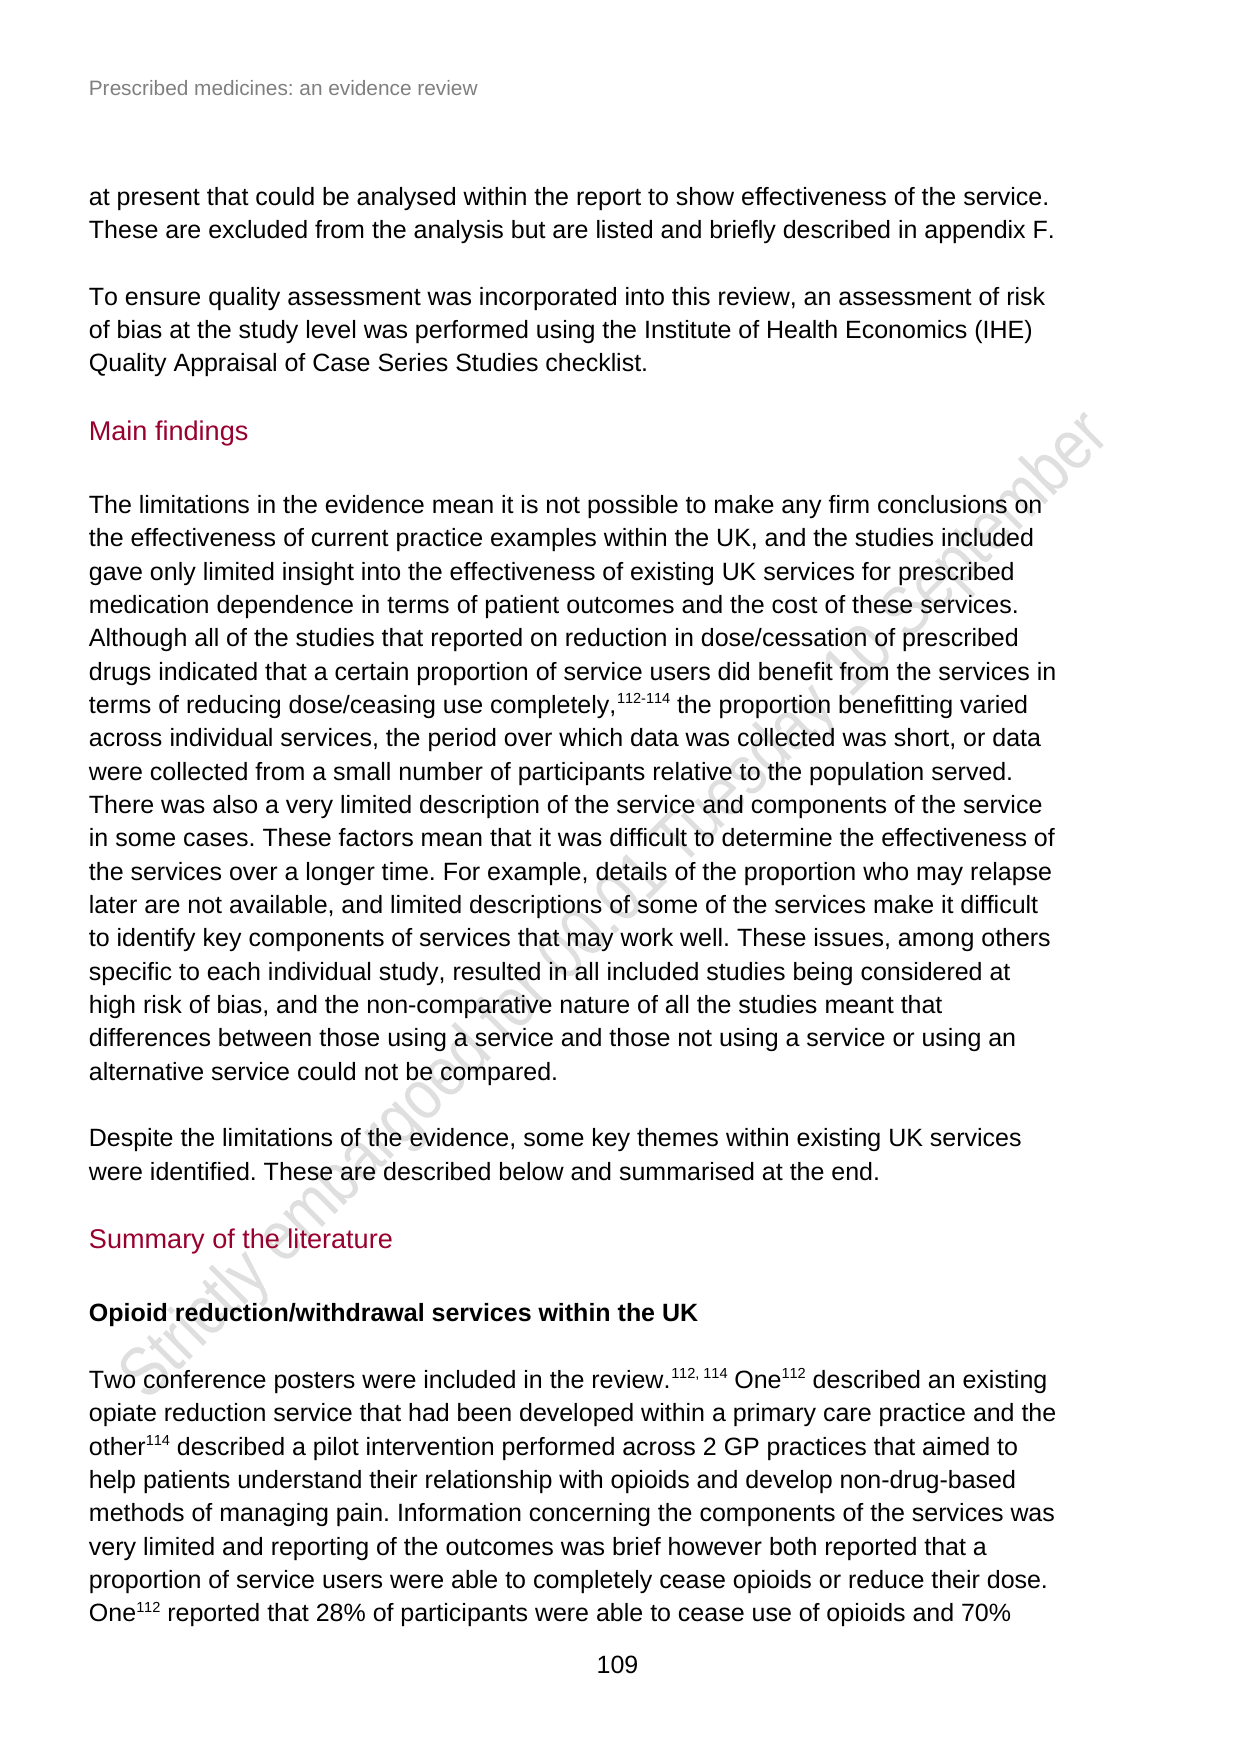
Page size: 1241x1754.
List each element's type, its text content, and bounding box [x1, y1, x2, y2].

text Despite the limitations of the evidence, some key themes within existing UK services were identified. These are described below and summarised at the end. [89, 1119, 1063, 1186]
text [89, 177, 1063, 244]
subtitle Main findings [89, 411, 1146, 448]
text To ensure quality assessment was incorporated into this review, an assessment of risk of bias at the study level was performed using the Institute of Health Economics (IHE) Quality Appraisal of Case Series Studies checklist. [89, 277, 1063, 377]
text Opioid reduction/withdrawal services within the UK [89, 1294, 1063, 1327]
subtitle Summary of the literature [89, 1219, 1146, 1256]
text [89, 1361, 1063, 1627]
text The limitations in the evidence mean it is not possible to make any firm conclusions on the effectiveness of current practice examples within the UK, and the studies included gave only limited insight into the effectiveness of existing UK services for prescribed medication dependence in terms of patient outcomes and the cost of these services. Although all of the studies that reported on reduction in dose/cessation of prescribed drugs indicated that a certain proportion of service users did benefit from the services in terms of reducing dose/ceasing use completely,112-114 the proportion benefitting varied across individual services, the period over which data was collected was short, or data were collected from a small number of participants relative to the population served. There was also a very limited description of the service and components of the service in some cases. These factors mean that it was difficult to determine the effectiveness of the services over a longer time. For example, details of the proportion who may relapse later are not available, and limited descriptions of some of the services make it difficult to identify key components of services that may work well. These issues, among others specific to each individual study, resulted in all included studies being considered at high risk of bias, and the non-comparative nature of all the studies meant that differences between those using a service and those not using a service or using an alternative service could not be compared. [89, 486, 1063, 1086]
